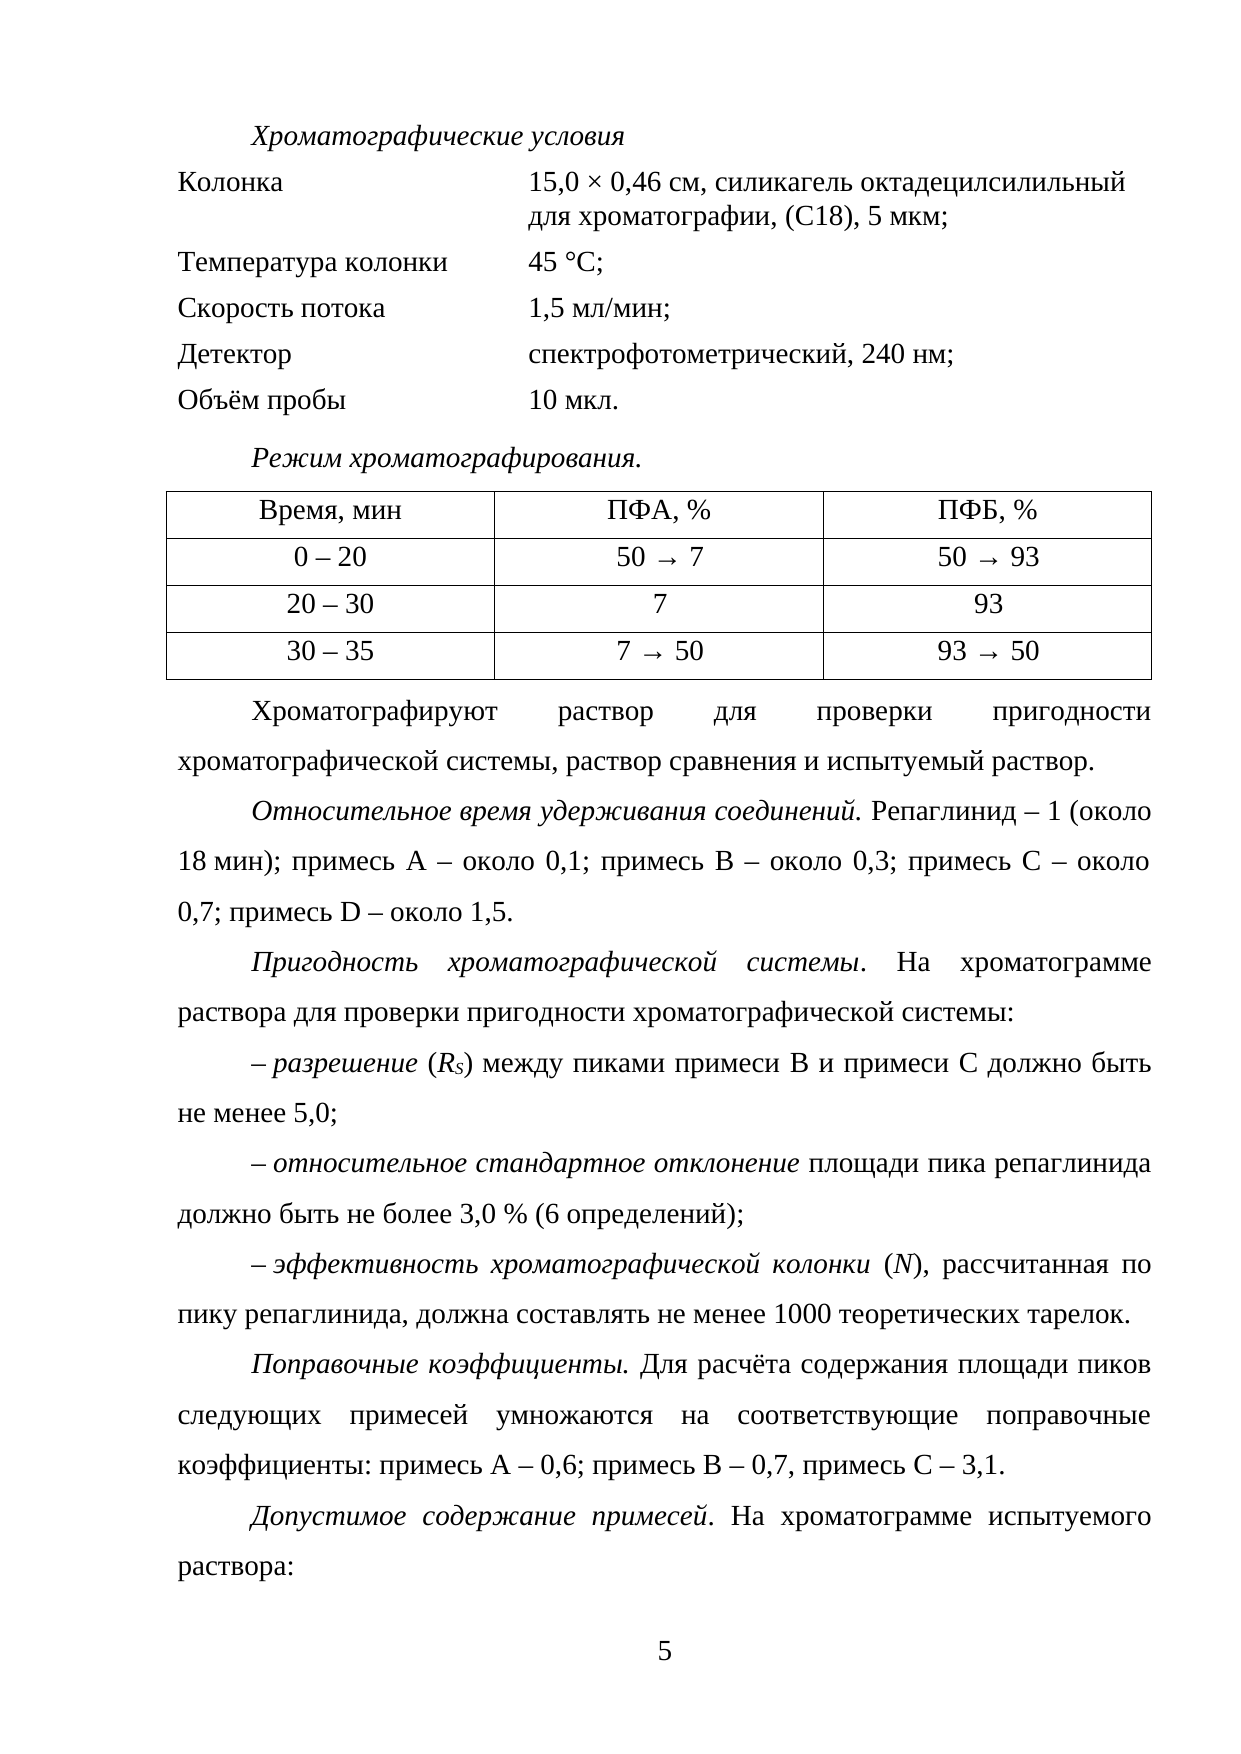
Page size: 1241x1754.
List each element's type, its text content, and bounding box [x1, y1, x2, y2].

table_cell 50 → 93 [824, 539, 1151, 585]
text Режим хроматографирования. [177, 440, 1152, 474]
table_cell 0 – 20 [167, 539, 494, 585]
table_header Колонка [166, 164, 517, 244]
text Хроматографируют раствор для проверки пригодности хроматографической системы, раствор сравнения и испытуемый раствор. [177, 693, 1152, 776]
table_header Время, мин [167, 492, 494, 538]
table_cell 20 – 30 [167, 586, 494, 632]
text – разрешение (RS) между пиками примеси B и примеси C должно быть не менее 5,0; [177, 1045, 1152, 1129]
table_cell 1,5 мл/мин; [517, 290, 1152, 336]
text Допустимое содержание примесей. На хроматограмме испытуемого раствора: [177, 1498, 1152, 1581]
text Поправочные коэффициенты. Для расчёта содержания площади пиков следующих примесей умножаются на соответствующие поправочные коэффициенты: примесь А – 0,6; примесь В – 0,7, примесь С – 3,1. [177, 1347, 1152, 1481]
table_cell Объём пробы [166, 382, 517, 428]
table_cell Детектор [166, 336, 517, 382]
table_cell спектрофотометрический, 240 нм; [517, 336, 1152, 382]
table_cell 45 °С; [517, 244, 1152, 290]
table_header ПФА, % [495, 492, 823, 538]
table_cell 93 [824, 586, 1151, 632]
table_cell Температура колонки [166, 244, 517, 290]
text Относительное время удерживания соединений. Репаглинид – 1 (около 18 мин); примесь А – около 0,1; примесь В – около 0,3; примесь С – около 0,7; примесь D – около 1,5. [177, 793, 1152, 927]
table_header 15,0 × 0,46 см, силикагель октадецилсилильный для хроматографии, (С18), 5 мкм; [517, 164, 1152, 244]
table_header ПФБ, % [824, 492, 1151, 538]
text Хроматографические условия [177, 118, 1152, 152]
text Пригодность хроматографической системы. На хроматограмме раствора для проверки пригодности хроматографической системы: [177, 944, 1152, 1028]
table_cell Скорость потока [166, 290, 517, 336]
table_cell 93 → 50 [824, 633, 1151, 679]
table_cell 50 → 7 [495, 539, 823, 585]
table_cell 30 – 35 [167, 633, 494, 679]
table_cell 7 [495, 586, 823, 632]
table_cell 10 мкл. [517, 382, 1152, 428]
text – эффективность хроматографической колонки (N), рассчитанная по пику репаглинида, должна составлять не менее 1000 теоретических тарелок. [177, 1246, 1152, 1330]
text – относительное стандартное отклонение площади пика репаглинида должно быть не более 3,0 % (6 определений); [177, 1145, 1152, 1229]
table_cell 7 → 50 [495, 633, 823, 679]
